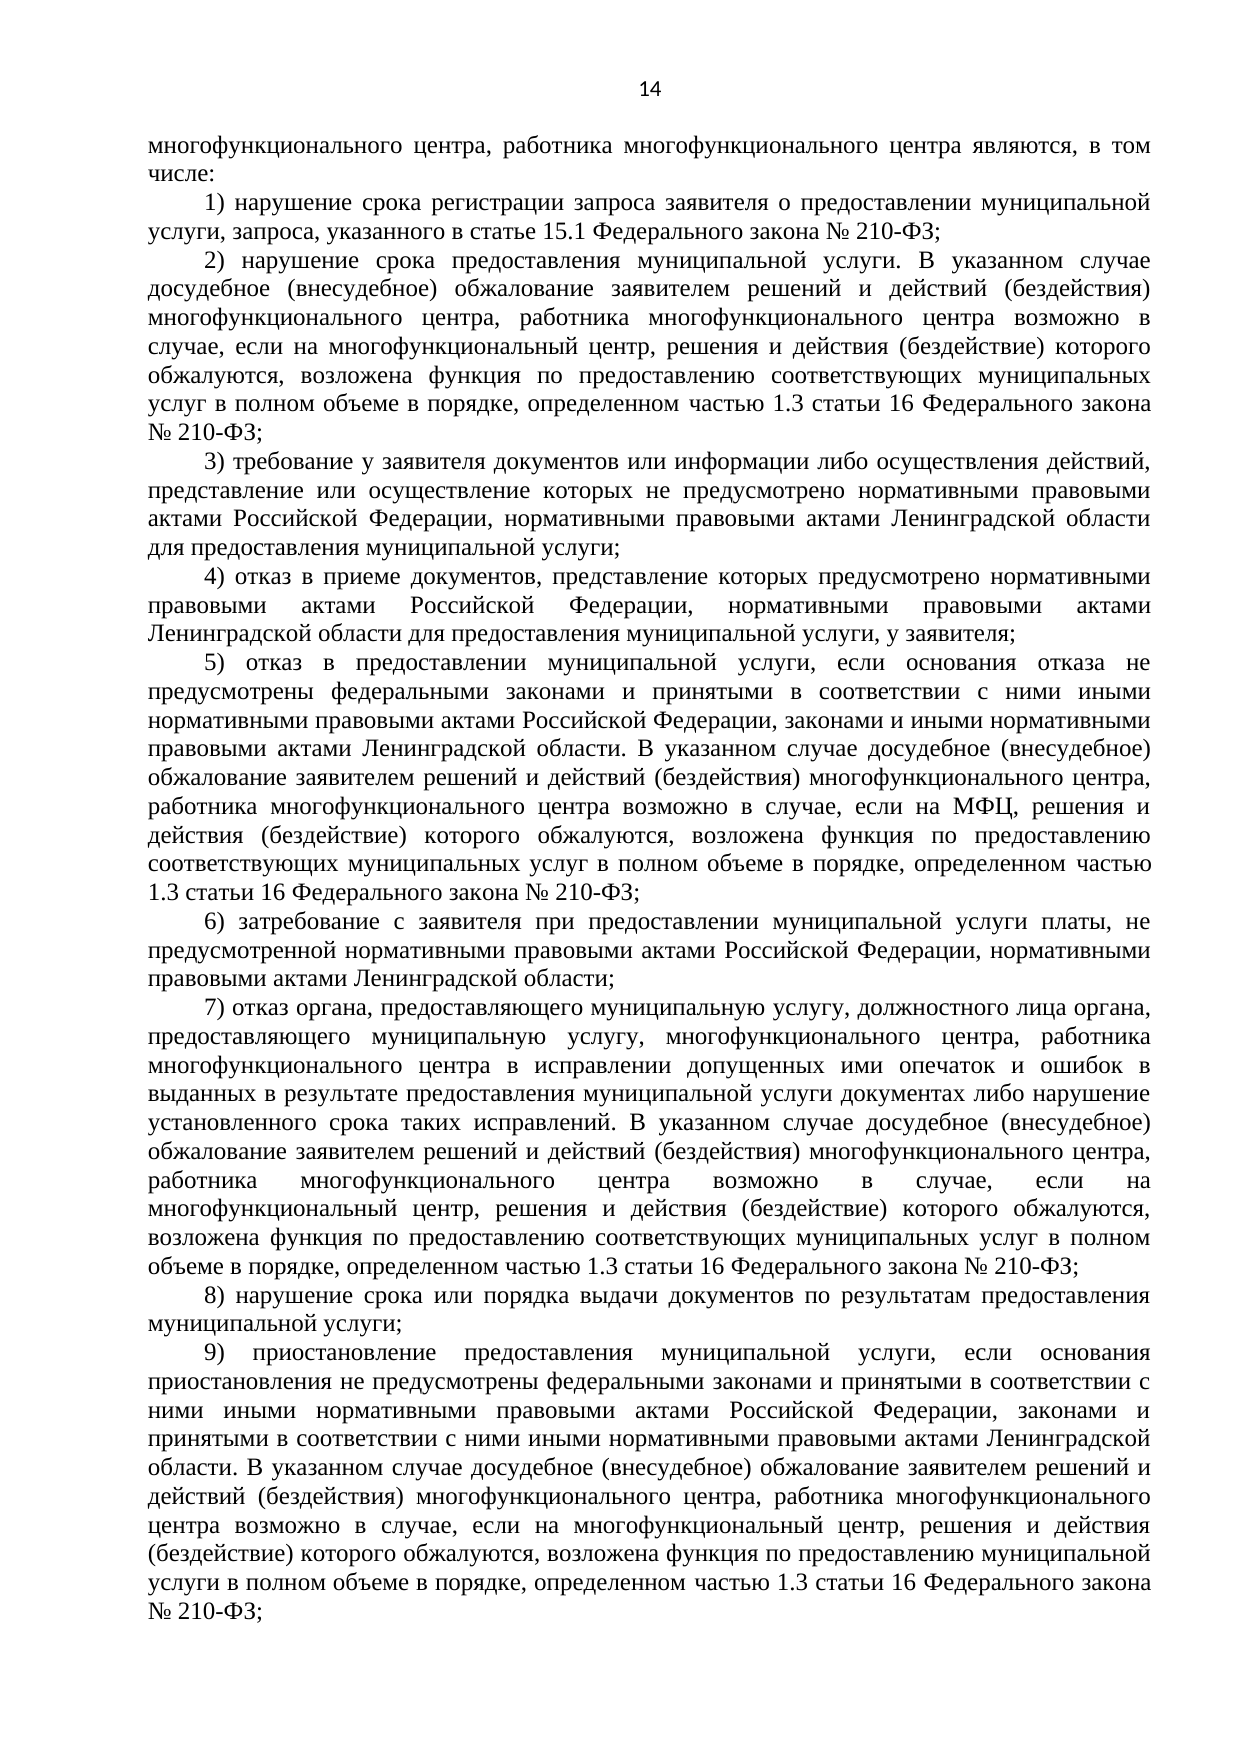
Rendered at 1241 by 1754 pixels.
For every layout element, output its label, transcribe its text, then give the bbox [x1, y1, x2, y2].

text 2) нарушение срока предоставления муниципальной услуги. В указанном случае досудебное (внесудебное) обжалование заявителем решений и действий (бездействия) многофункционального центра, работника многофункционального центра возможно в случае, если на многофункциональный центр, решения и действия (бездействие) которого обжалуются, возложена функция по предоставлению соответствующих муниципальных услуг в полном объеме в порядке, определенном частью 1.3 статьи 16 Федерального закона № 210-ФЗ; [148, 245, 1152, 446]
text 5) отказ в предоставлении муниципальной услуги, если основания отказа не предусмотрены федеральными законами и принятыми в соответствии с ними иными нормативными правовыми актами Российской Федерации, законами и иными нормативными правовыми актами Ленинградской области. В указанном случае досудебное (внесудебное) обжалование заявителем решений и действий (бездействия) многофункционального центра, работника многофункционального центра возможно в случае, если на МФЦ, решения и действия (бездействие) которого обжалуются, возложена функция по предоставлению соответствующих муниципальных услуг в полном объеме в порядке, определенном частью 1.3 статьи 16 Федерального закона № 210-ФЗ; [148, 647, 1152, 906]
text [148, 130, 1152, 187]
text 7) отказ органа, предоставляющего муниципальную услугу, должностного лица органа, предоставляющего муниципальную услугу, многофункционального центра, работника многофункционального центра в исправлении допущенных ими опечаток и ошибок в выданных в результате предоставления муниципальной услуги документах либо нарушение установленного срока таких исправлений. В указанном случае досудебное (внесудебное) обжалование заявителем решений и действий (бездействия) многофункционального центра, работника многофункционального центра возможно в случае, если на многофункциональный центр, решения и действия (бездействие) которого обжалуются, возложена функция по предоставлению соответствующих муниципальных услуг в полном объеме в порядке, определенном частью 1.3 статьи 16 Федерального закона № 210-ФЗ; [148, 992, 1152, 1280]
text 9) приостановление предоставления муниципальной услуги, если основания приостановления не предусмотрены федеральными законами и принятыми в соответствии с ними иными нормативными правовыми актами Российской Федерации, законами и принятыми в соответствии с ними иными нормативными правовыми актами Ленинградской области. В указанном случае досудебное (внесудебное) обжалование заявителем решений и действий (бездействия) многофункционального центра, работника многофункционального центра возможно в случае, если на многофункциональный центр, решения и действия (бездействие) которого обжалуются, возложена функция по предоставлению муниципальной услуги в полном объеме в порядке, определенном частью 1.3 статьи 16 Федерального закона № 210-ФЗ; [148, 1337, 1152, 1625]
text 4) отказ в приеме документов, представление которых предусмотрено нормативными правовыми актами Российской Федерации, нормативными правовыми актами Ленинградской области для предоставления муниципальной услуги, у заявителя; [148, 561, 1152, 647]
text 3) требование у заявителя документов или информации либо осуществления действий, представление или осуществление которых не предусмотрено нормативными правовыми актами Российской Федерации, нормативными правовыми актами Ленинградской области для предоставления муниципальной услуги; [148, 446, 1152, 561]
text 8) нарушение срока или порядка выдачи документов по результатам предоставления муниципальной услуги; [148, 1280, 1152, 1337]
text 1) нарушение срока регистрации запроса заявителя о предоставлении муниципальной услуги, запроса, указанного в статье 15.1 Федерального закона № 210-ФЗ; [148, 187, 1152, 245]
text 6) затребование с заявителя при предоставлении муниципальной услуги платы, не предусмотренной нормативными правовыми актами Российской Федерации, нормативными правовыми актами Ленинградской области; [148, 906, 1152, 992]
